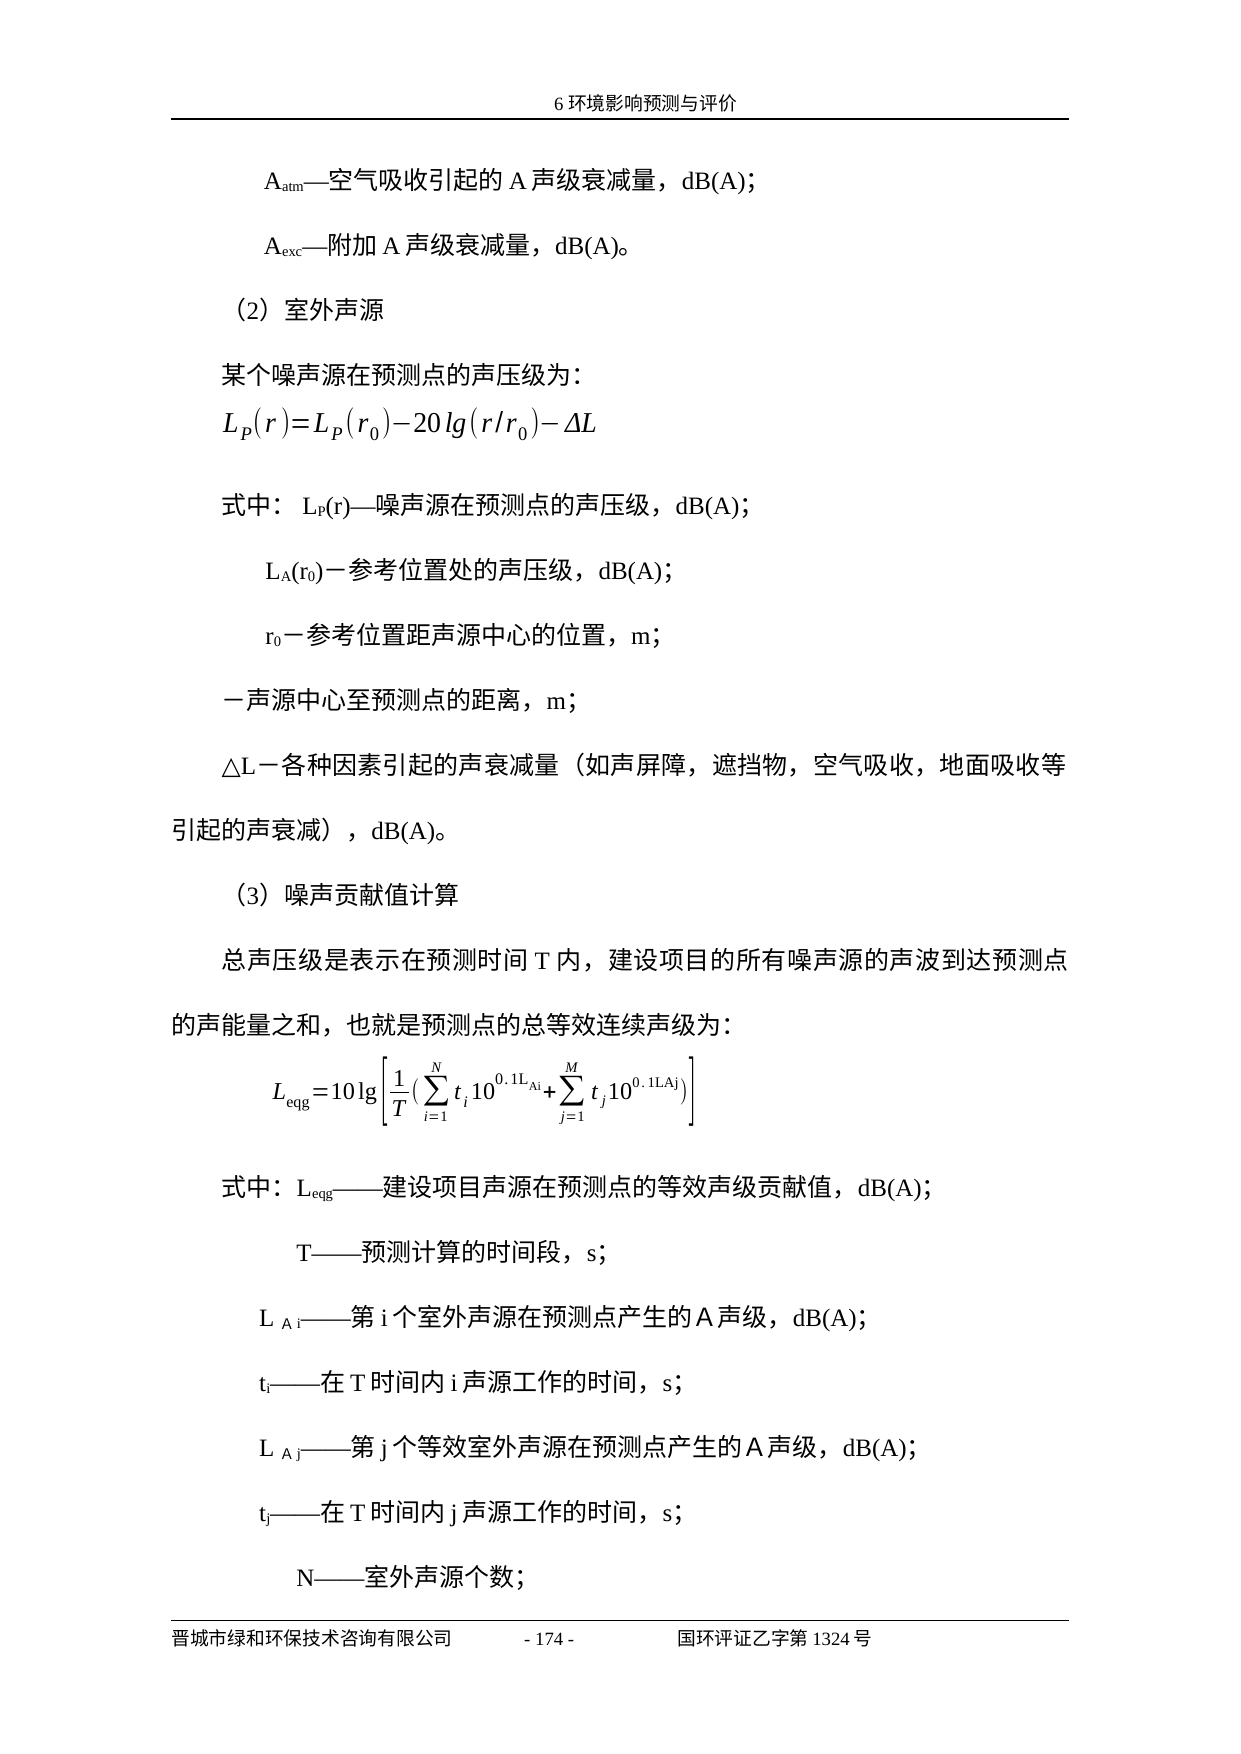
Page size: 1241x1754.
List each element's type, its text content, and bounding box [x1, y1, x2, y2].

text T——预测计算的时间段，s； [171, 1218, 1069, 1283]
text Aexc—附加A 声级衰减量，dB(A)。 [171, 211, 1069, 276]
text LA(r0)－参考位置处的声压级，dB(A)； [171, 536, 1069, 601]
text LＡj——第j个等效室外声源在预测点产生的Ａ声级，dB(A)； [171, 1413, 1069, 1478]
text 总声压级是表示在预测时间T 内，建设项目的所有噪声源的声波到达预测点的声能量之和，也就是预测点的总等效连续声级为： [171, 926, 1069, 1056]
text 式中： LP(r)—噪声源在预测点的声压级，dB(A)； [171, 471, 1069, 536]
text （3）噪声贡献值计算 [171, 861, 1069, 926]
text r0－参考位置距声源中心的位置，m； [171, 601, 1069, 666]
text ti——在T时间内i声源工作的时间，s； [171, 1348, 1069, 1413]
text LＡi——第i个室外声源在预测点产生的Ａ声级，dB(A)； [171, 1283, 1069, 1348]
text △L－各种因素引起的声衰减量（如声屏障，遮挡物，空气吸收，地面吸收等引起的声衰减），dB(A)。 [171, 731, 1069, 861]
text Aatm—空气吸收引起的A 声级衰减量，dB(A)； [171, 146, 1069, 211]
text 式中：Leqg——建设项目声源在预测点的等效声级贡献值，dB(A)； [171, 1153, 1069, 1218]
text （2）室外声源 [171, 276, 1069, 341]
text tj——在T时间内j声源工作的时间，s； [171, 1478, 1069, 1543]
text 某个噪声源在预测点的声压级为： [171, 341, 1069, 406]
text N——室外声源个数； [171, 1543, 1069, 1608]
text －声源中心至预测点的距离，m； [171, 666, 1069, 731]
